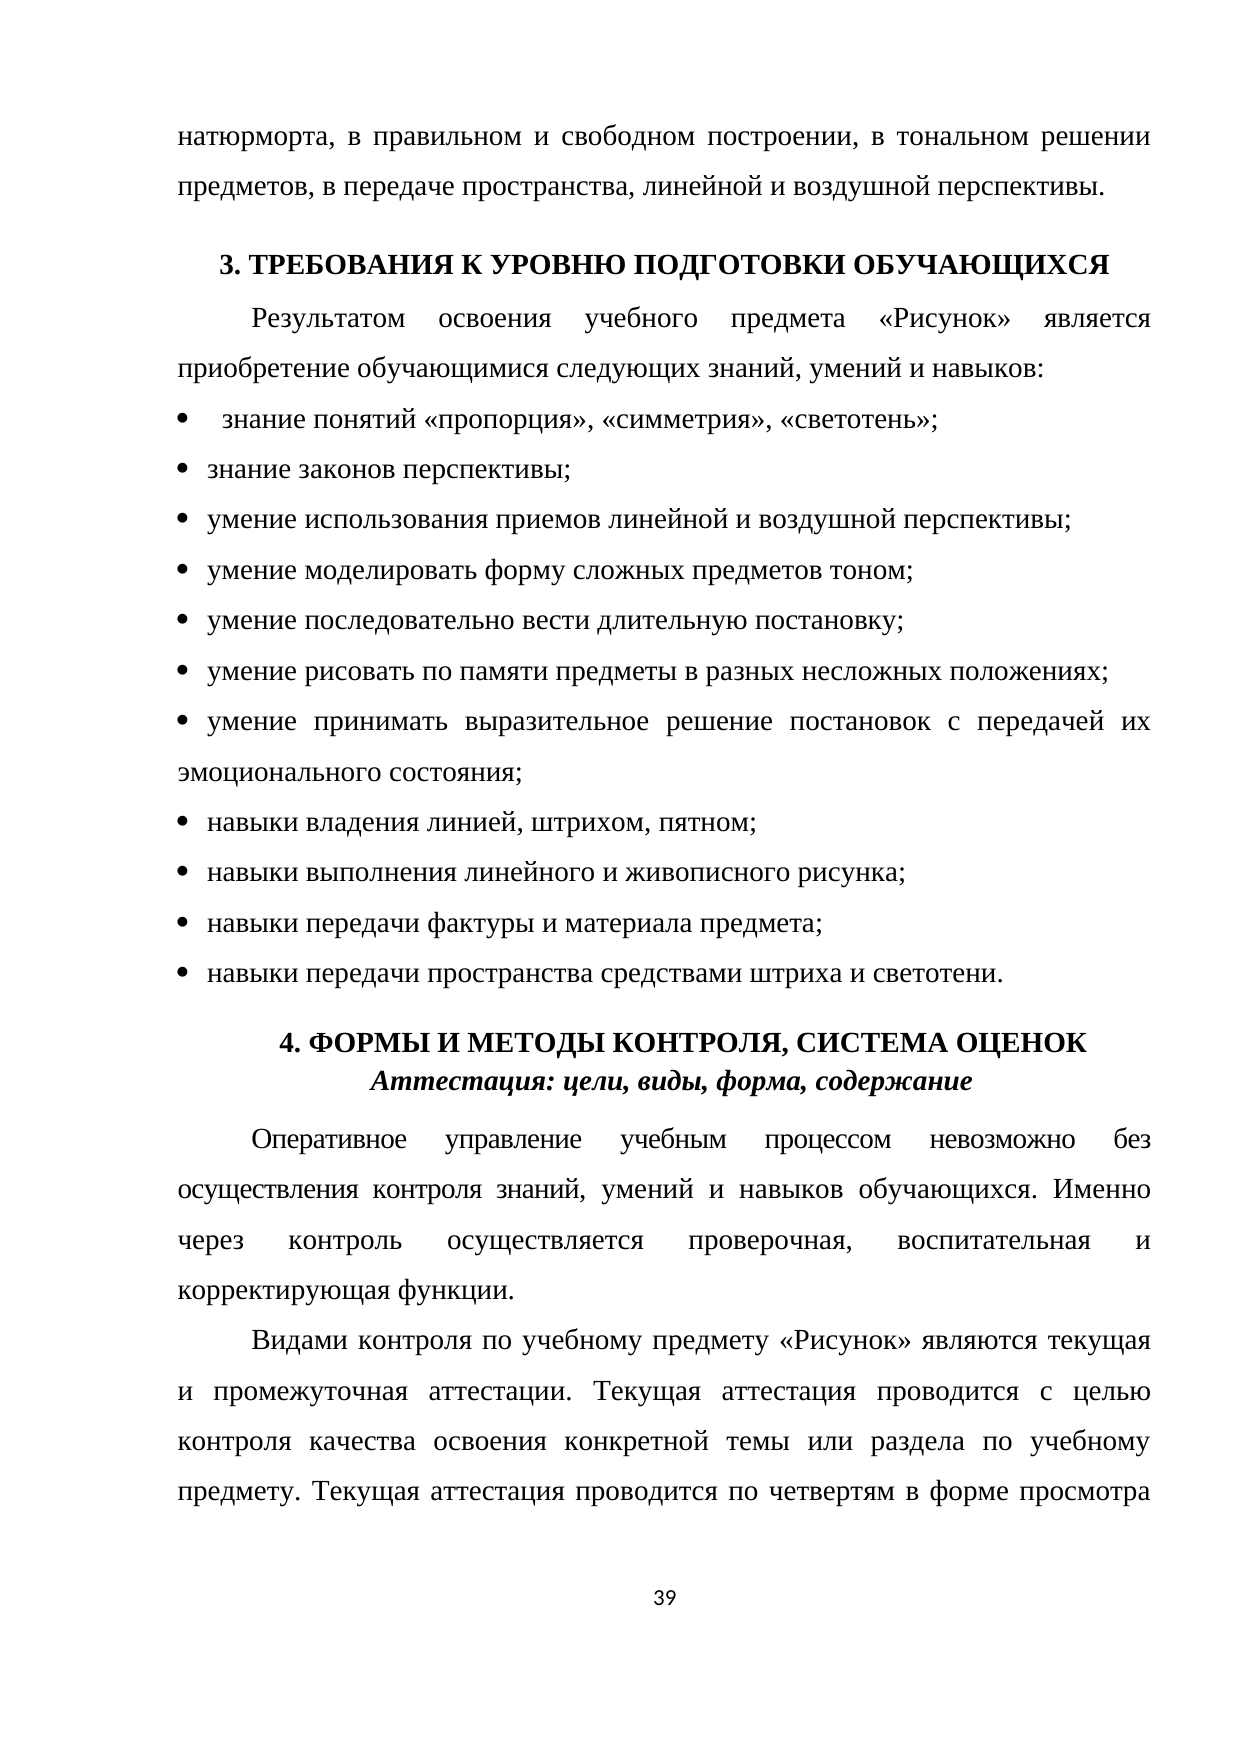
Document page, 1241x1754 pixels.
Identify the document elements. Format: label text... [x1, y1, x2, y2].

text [177, 1322, 1152, 1507]
list навыки выполнения линейного и живописного рисунка; [177, 854, 1152, 888]
list умение использования приемов линейной и воздушной перспективы; [177, 502, 1152, 535]
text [177, 118, 1152, 202]
list навыки передачи фактуры и материала предмета; [177, 905, 1152, 938]
list умение последовательно вести длительную постановку; [177, 602, 1152, 636]
list знание понятий «пропорция», «симметрия», «светотень»; [177, 401, 1152, 434]
list умение моделировать форму сложных предметов тоном; [177, 552, 1152, 586]
list умение принимать выразительное решение постановок с передачей их эмоционального состояния; [177, 703, 1152, 787]
text Оперативное управление учебным процессом невозможно без осуществления контроля знаний, умений и навыков обучающихся. Именно через контроль осуществляется проверочная, воспитательная и корректирующая функции. [177, 1121, 1152, 1306]
list знание законов перспективы; [177, 451, 1152, 485]
text 4. ФОРМЫ И МЕТОДЫ КОНТРОЛЯ, СИСТЕМА ОЦЕНОК [215, 1025, 1152, 1058]
text 3. ТРЕБОВАНИЯ К УРОВНЮ ПОДГОТОВКИ ОБУЧАЮЩИХСЯ [177, 247, 1152, 281]
text Аттестация: цели, виды, форма, содержание [177, 1063, 1152, 1097]
list умение рисовать по памяти предметы в разных несложных положениях; [177, 653, 1152, 687]
text Результатом освоения учебного предмета «Рисунок» является приобретение обучающимися следующих знаний, умений и навыков: [177, 300, 1152, 384]
list навыки передачи пространства средствами штриха и светотени. [177, 955, 1152, 989]
list навыки владения линией, штрихом, пятном; [177, 804, 1152, 838]
